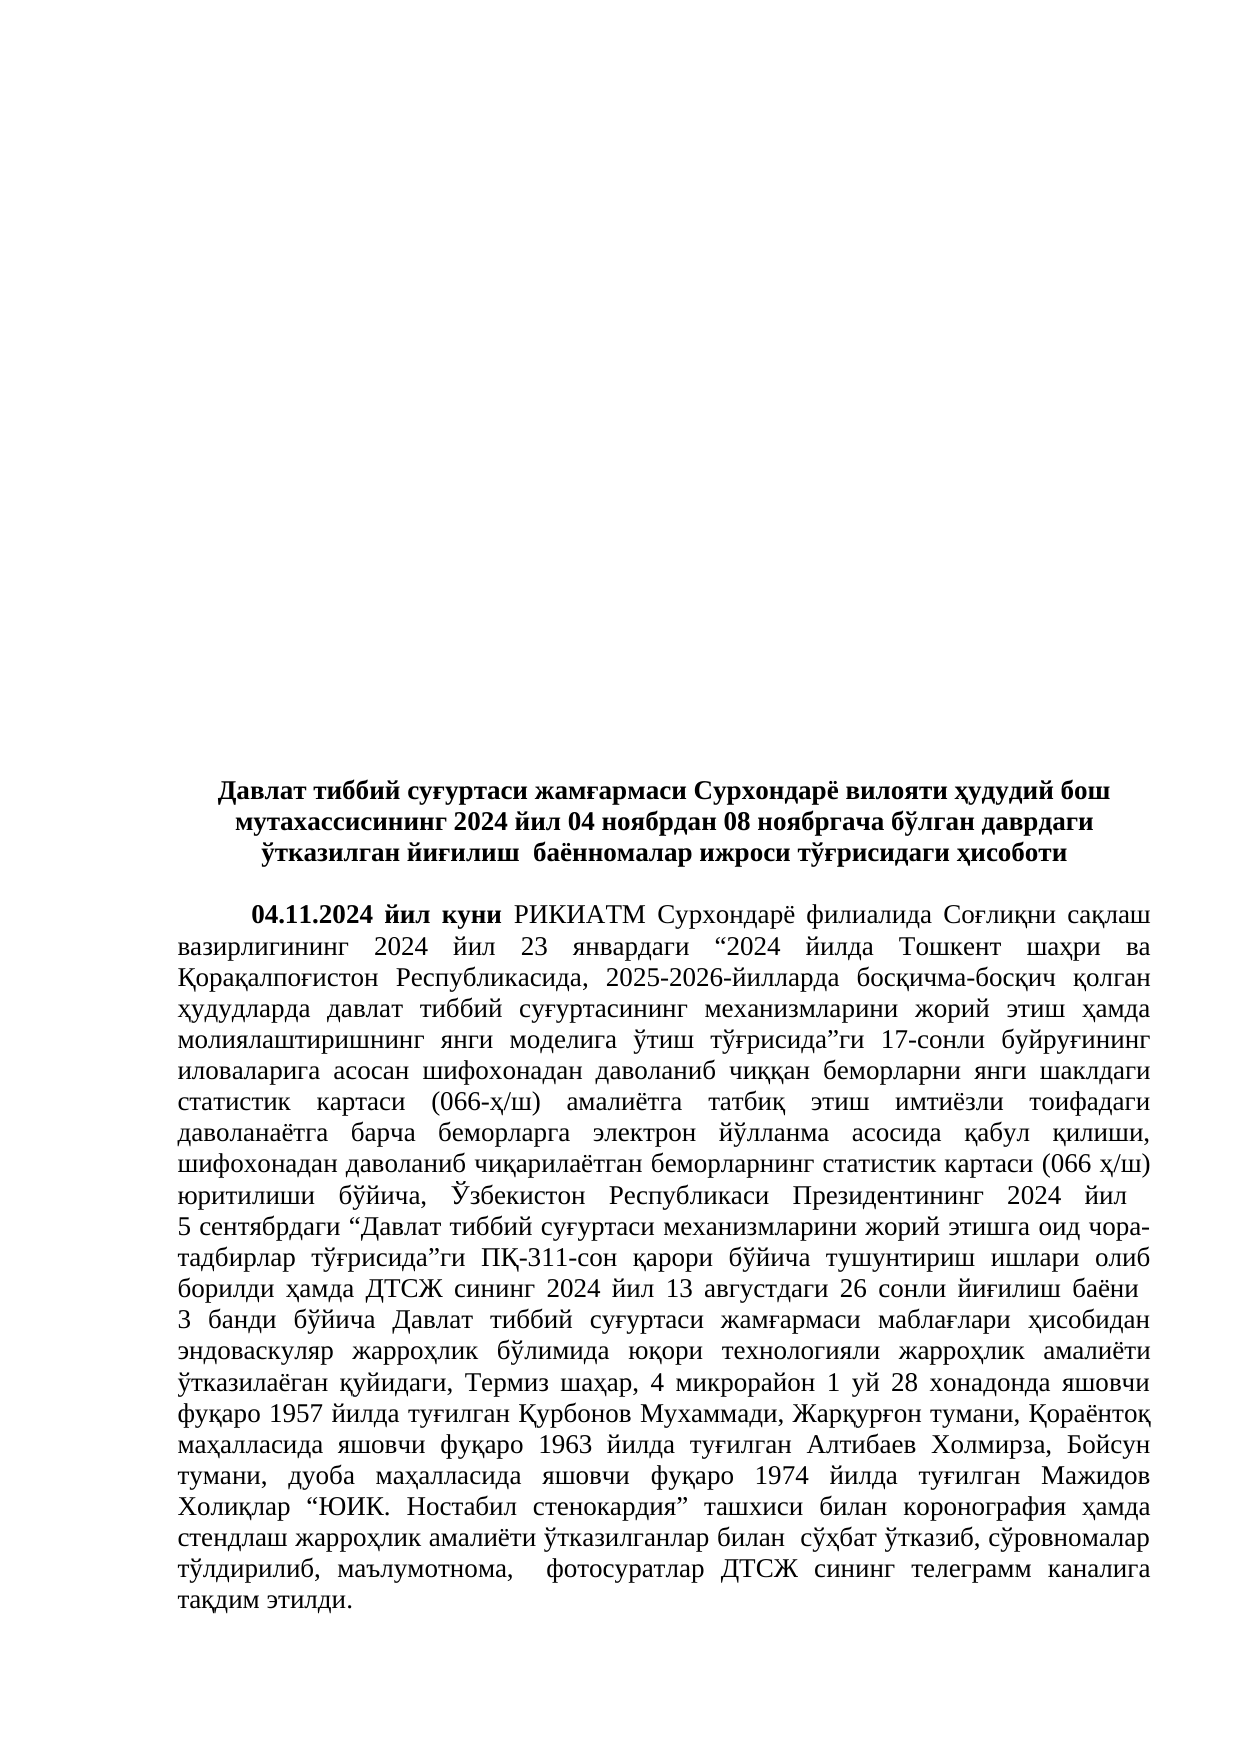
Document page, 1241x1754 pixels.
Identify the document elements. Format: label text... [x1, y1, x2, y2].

text 04.11.2024 йил куни РИКИАТМ Сурхондарё филиалида Соғлиқни сақлаш вазирлигининг 2024 йил 23 январдаги “2024 йилда Тошкент шаҳри ва Қорақалпоғистон Республикасида, 2025-2026-йилларда босқичма-босқич қолган ҳудудларда давлат тиббий суғуртасининг механизмларини жорий этиш ҳамда молиялаштиришнинг янги моделига ўтиш тўғрисида”ги 17-сонли буйруғининг иловаларига асосан шифохонадан даволаниб чиққан беморларни янги шаклдаги статистик картаси (066-ҳ/ш) амалиётга татбиқ этиш имтиёзли тоифадаги даволанаётга барча беморларга электрон йўлланма асосида қабул қилиши, шифохонадан даволаниб чиқарилаётган беморларнинг статистик картаси (066 ҳ/ш) юритилиши бўйича, Ўзбекистон Республикаси Президентининг 2024 йил 5 сентябрдаги “Давлат тиббий суғуртаси механизмларини жорий этишга оид чора-тадбирлар тўғрисида”ги ПҚ-311-сон қарори бўйича тушунтириш ишлари олиб борилди ҳамда ДТСЖ сининг 2024 йил 13 августдаги 26 сонли йиғилиш баёни 3 банди бўйича Давлат тиббий суғуртаси жамғармаси маблағлари ҳисобидан эндоваскуляр жарроҳлик бўлимида юқори технологияли жарроҳлик амалиёти ўтказилаёган қуйидаги, Термиз шаҳар, 4 микрорайон 1 уй 28 хонадонда яшовчи фуқаро 1957 йилда туғилган Қурбонов Мухаммади, Жарқурғон тумани, Қораёнтоқ маҳалласида яшовчи фуқаро 1963 йилда туғилган Алтибаев Холмирза, Бойсун тумани, дуоба маҳалласида яшовчи фуқаро 1974 йилда туғилган Мажидов Холиқлар “ЮИК. Ностабил стенокардия” ташхиси билан коронография ҳамда стендлаш жарроҳлик амалиёти ўтказилганлар билан сўҳбат ўтказиб, сўровномалар тўлдирилиб, маълумотнома, фотосуратлар ДТСЖ сининг телеграмм каналига тақдим этилди. [177, 898, 1152, 1615]
text Давлат тиббий суғуртаси жамғармаси Сурхондарё вилояти ҳудудий бош мутахассисининг 2024 йил 04 ноябрдан 08 ноябргача бўлган даврдаги [177, 774, 1152, 836]
text ўтказилган йиғилиш баённомалар ижроси тўғрисидаги ҳисоботи [177, 836, 1152, 867]
